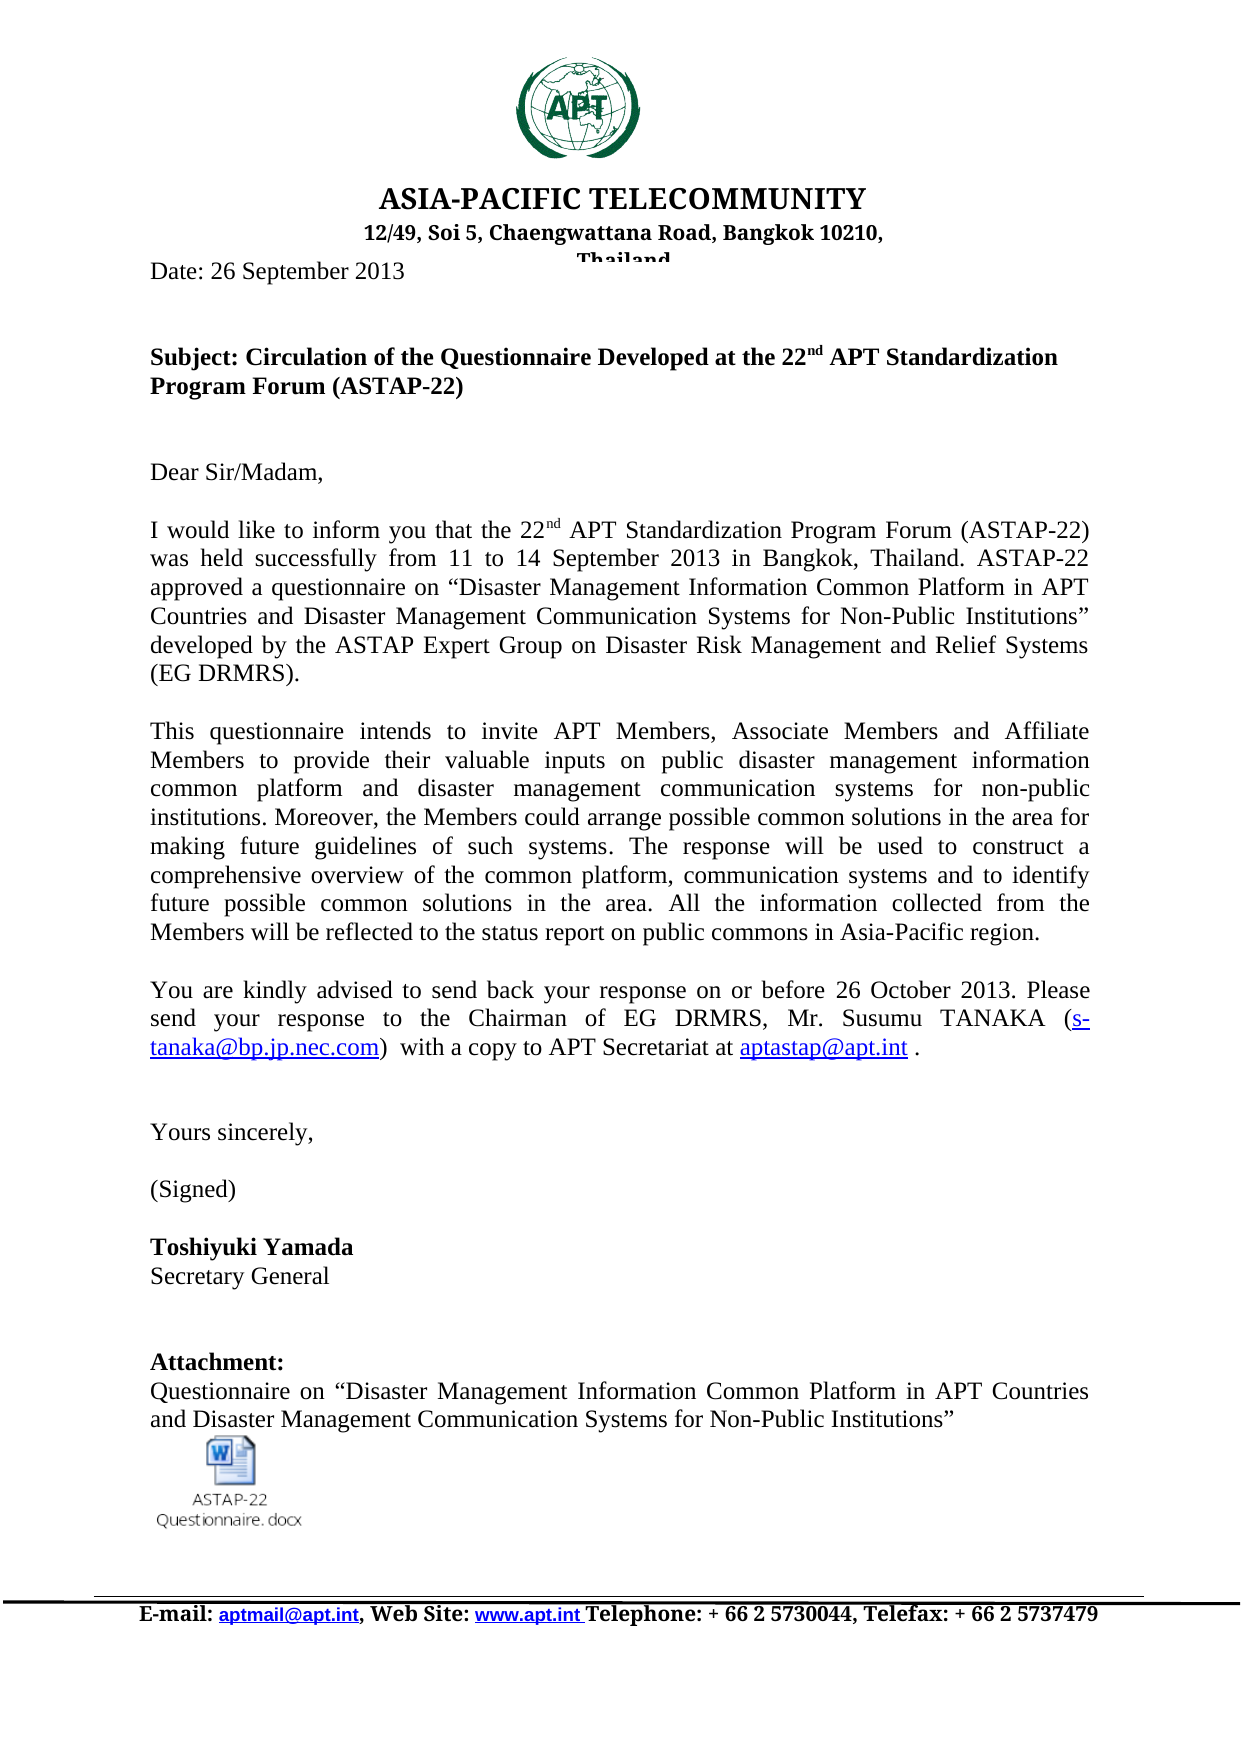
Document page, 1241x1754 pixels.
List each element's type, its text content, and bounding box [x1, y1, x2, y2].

text (Signed) [150, 1174, 1090, 1203]
text Date: 26 September 2013 [150, 256, 1090, 285]
text Dear Sir/Madam, [150, 457, 1090, 486]
list This questionnaire intends to invite APT Members, Associate Members and Affiliate Members to provide their valuable inputs on public disaster management information common platform and disaster management communication systems for non-public institutions. Moreover, the Members could arrange possible common solutions in the area for making future guidelines of such systems. The response will be used to construct a comprehensive overview of the common platform, communication systems and to identify future possible common solutions in the area. All the information collected from the Members will be reflected to the status report on public commons in Asia-Pacific region. [150, 716, 1090, 946]
picture [510, 52, 649, 168]
list I would like to inform you that the 22nd APT Standardization Program Forum (ASTAP-22) was held successfully from 11 to 14 September 2013 in Bangkok, Thailand. ASTAP-22 approved a questionnaire on “Disaster Management Information Common Platform in APT Countries and Disaster Management Communication Systems for Non-Public Institutions” developed by the ASTAP Expert Group on Disaster Risk Management and Relief Systems (EG DRMRS). [150, 515, 1090, 687]
text Toshiyuki Yamada [150, 1232, 1090, 1261]
text Questionnaire on “Disaster Management Information Common Platform in APT Countries and Disaster Management Communication Systems for Non-Public Institutions” [150, 1376, 1090, 1433]
text Attachment: [150, 1347, 1090, 1376]
text Yours sincerely, [150, 1117, 1090, 1146]
text Subject: Circulation of the Questionnaire Developed at the 22nd APT Standardization Program Forum (ASTAP-22) [150, 342, 1090, 400]
text Secretary General [150, 1261, 1090, 1289]
list You are kindly advised to send back your response on or before 26 October 2013. Please send your response to the Chairman of EG DRMRS, Mr. Susumu TANAKA (s-tanaka@bp.jp.nec.com) with a copy to APT Secretariat at aptastap@apt.int . [150, 975, 1090, 1061]
